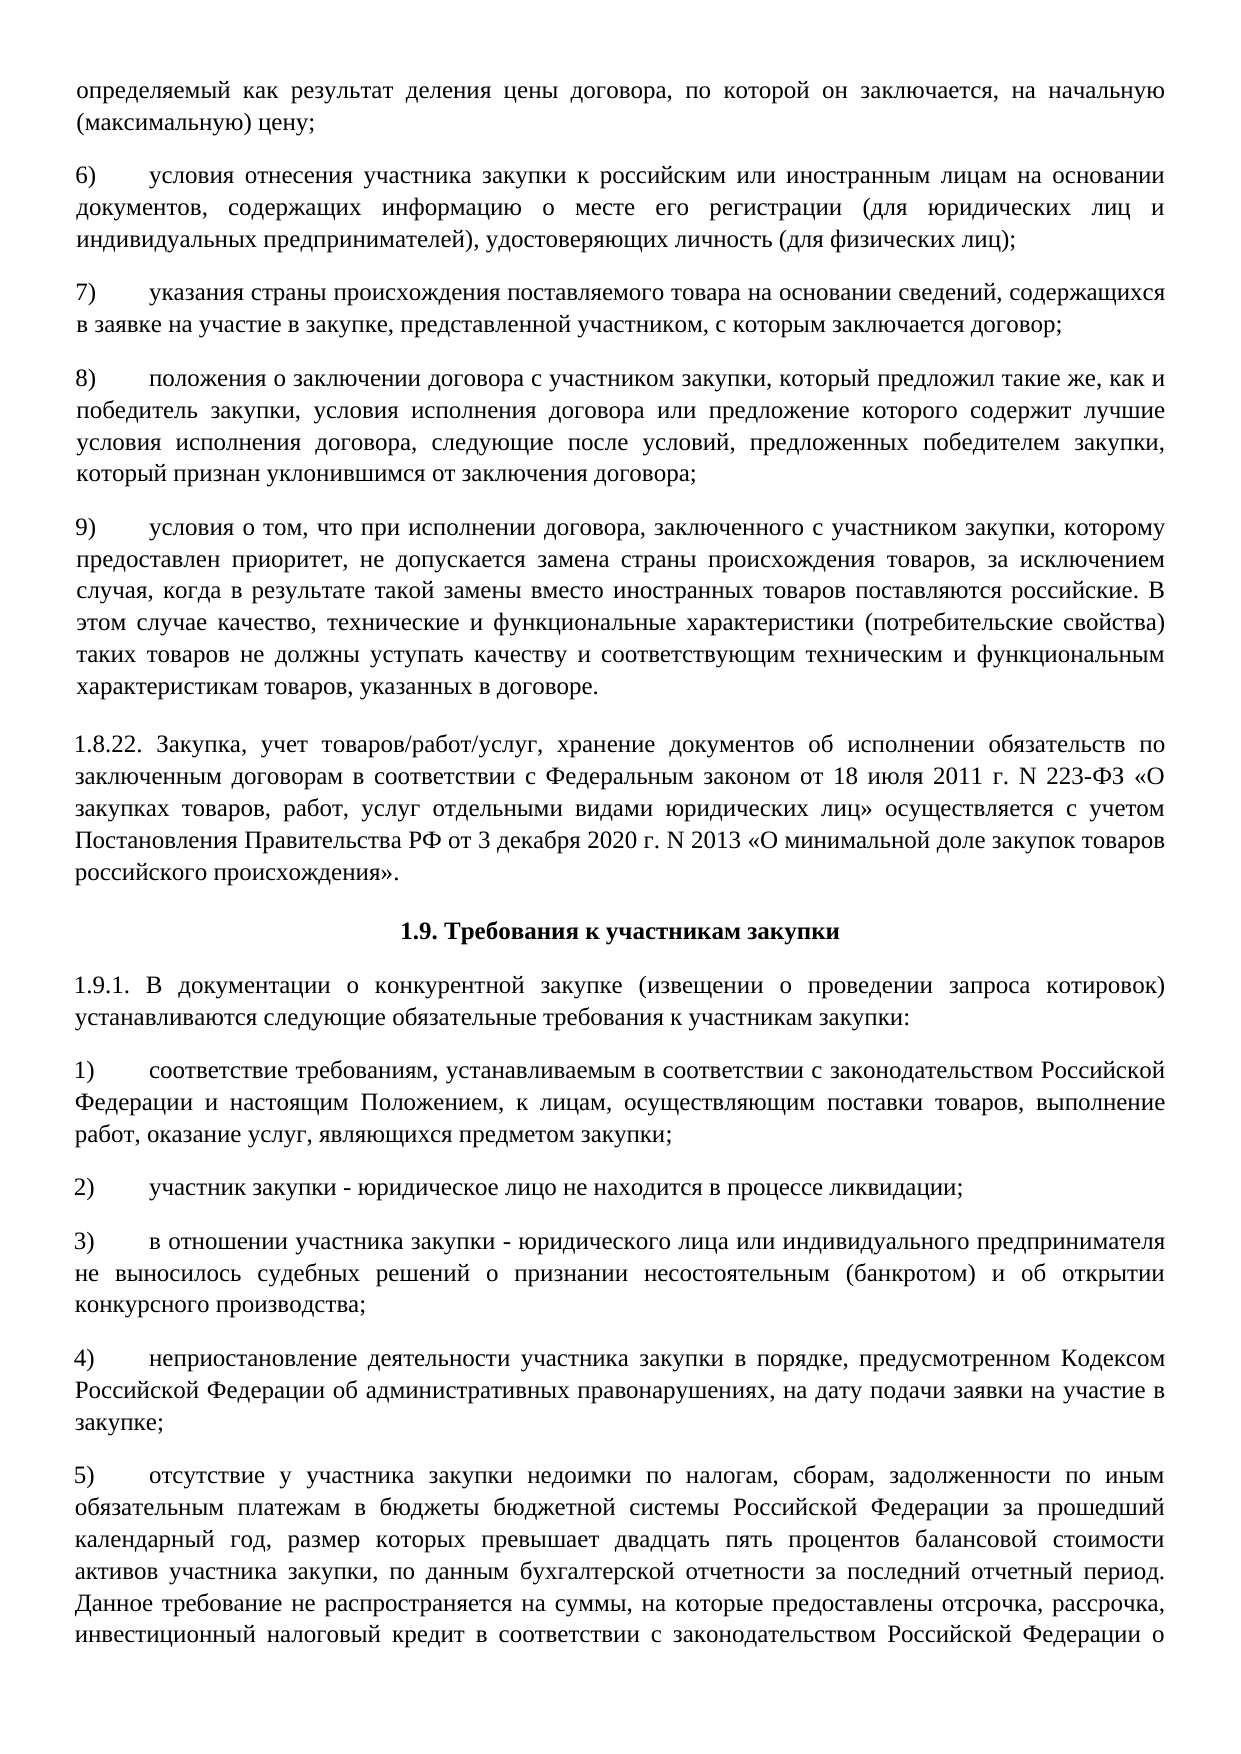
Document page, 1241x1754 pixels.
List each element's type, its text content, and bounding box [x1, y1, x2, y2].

list в отношении участника закупки - юридического лица или индивидуального предпринимателя не выносилось судебных решений о признании несостоятельным (банкротом) и об открытии конкурсного производства; [73, 1226, 1166, 1318]
list участник закупки - юридическое лицо не находится в процессе ликвидации; [73, 1172, 1166, 1201]
list указания страны происхождения поставляемого товара на основании сведений, содержащихся в заявке на участие в закупке, представленной участником, с которым заключается договор; [75, 277, 1166, 338]
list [75, 75, 1166, 136]
text 1.9.1. В документации о конкурентной закупке (извещении о проведении запроса котировок) устанавливаются следующие обязательные требования к участникам закупки: [73, 970, 1166, 1030]
list соответствие требованиям, устанавливаемым в соответствии с законодательством Российской Федерации и настоящим Положением, к лицам, осуществляющим поставки товаров, выполнение работ, оказание услуг, являющихся предметом закупки; [73, 1055, 1166, 1148]
list положения о заключении договора с участником закупки, который предложил такие же, как и победитель закупки, условия исполнения договора или предложение которого содержит лучшие условия исполнения договора, следующие после условий, предложенных победителем закупки, который признан уклонившимся от заключения договора; [75, 363, 1166, 487]
list условия отнесения участника закупки к российским или иностранным лицам на основании документов, содержащих информацию о месте его регистрации (для юридических лиц и индивидуальных предпринимателей), удостоверяющих личность (для физических лиц); [75, 160, 1166, 253]
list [73, 1460, 1166, 1648]
text 1.8.22. Закупка, учет товаров/работ/услуг, хранение документов об исполнении обязательств по заключенным договорам в соответствии с Федеральным законом от 18 июля 2011 г. N 223-ФЗ «О закупках товаров, работ, услуг отдельными видами юридических лиц» осуществляется с учетом Постановления Правительства РФ от 3 декабря 2020 г. N 2013 «О минимальной доле закупок товаров российского происхождения». [73, 729, 1166, 886]
subtitle 1.9. Требования к участникам закупки [75, 916, 1165, 945]
list условия о том, что при исполнении договора, заключенного с участником закупки, которому предоставлен приоритет, не допускается замена страны происхождения товаров, за исключением случая, когда в результате такой замены вместо иностранных товаров поставляются российские. В этом случае качество, технические и функциональные характеристики (потребительские свойства) таких товаров не должны уступать качеству и соответствующим техническим и функциональным характеристикам товаров, указанных в договоре. [75, 512, 1166, 700]
list неприостановление деятельности участника закупки в порядке, предусмотренном Кодексом Российской Федерации об административных правонарушениях, на дату подачи заявки на участие в закупке; [73, 1343, 1166, 1435]
